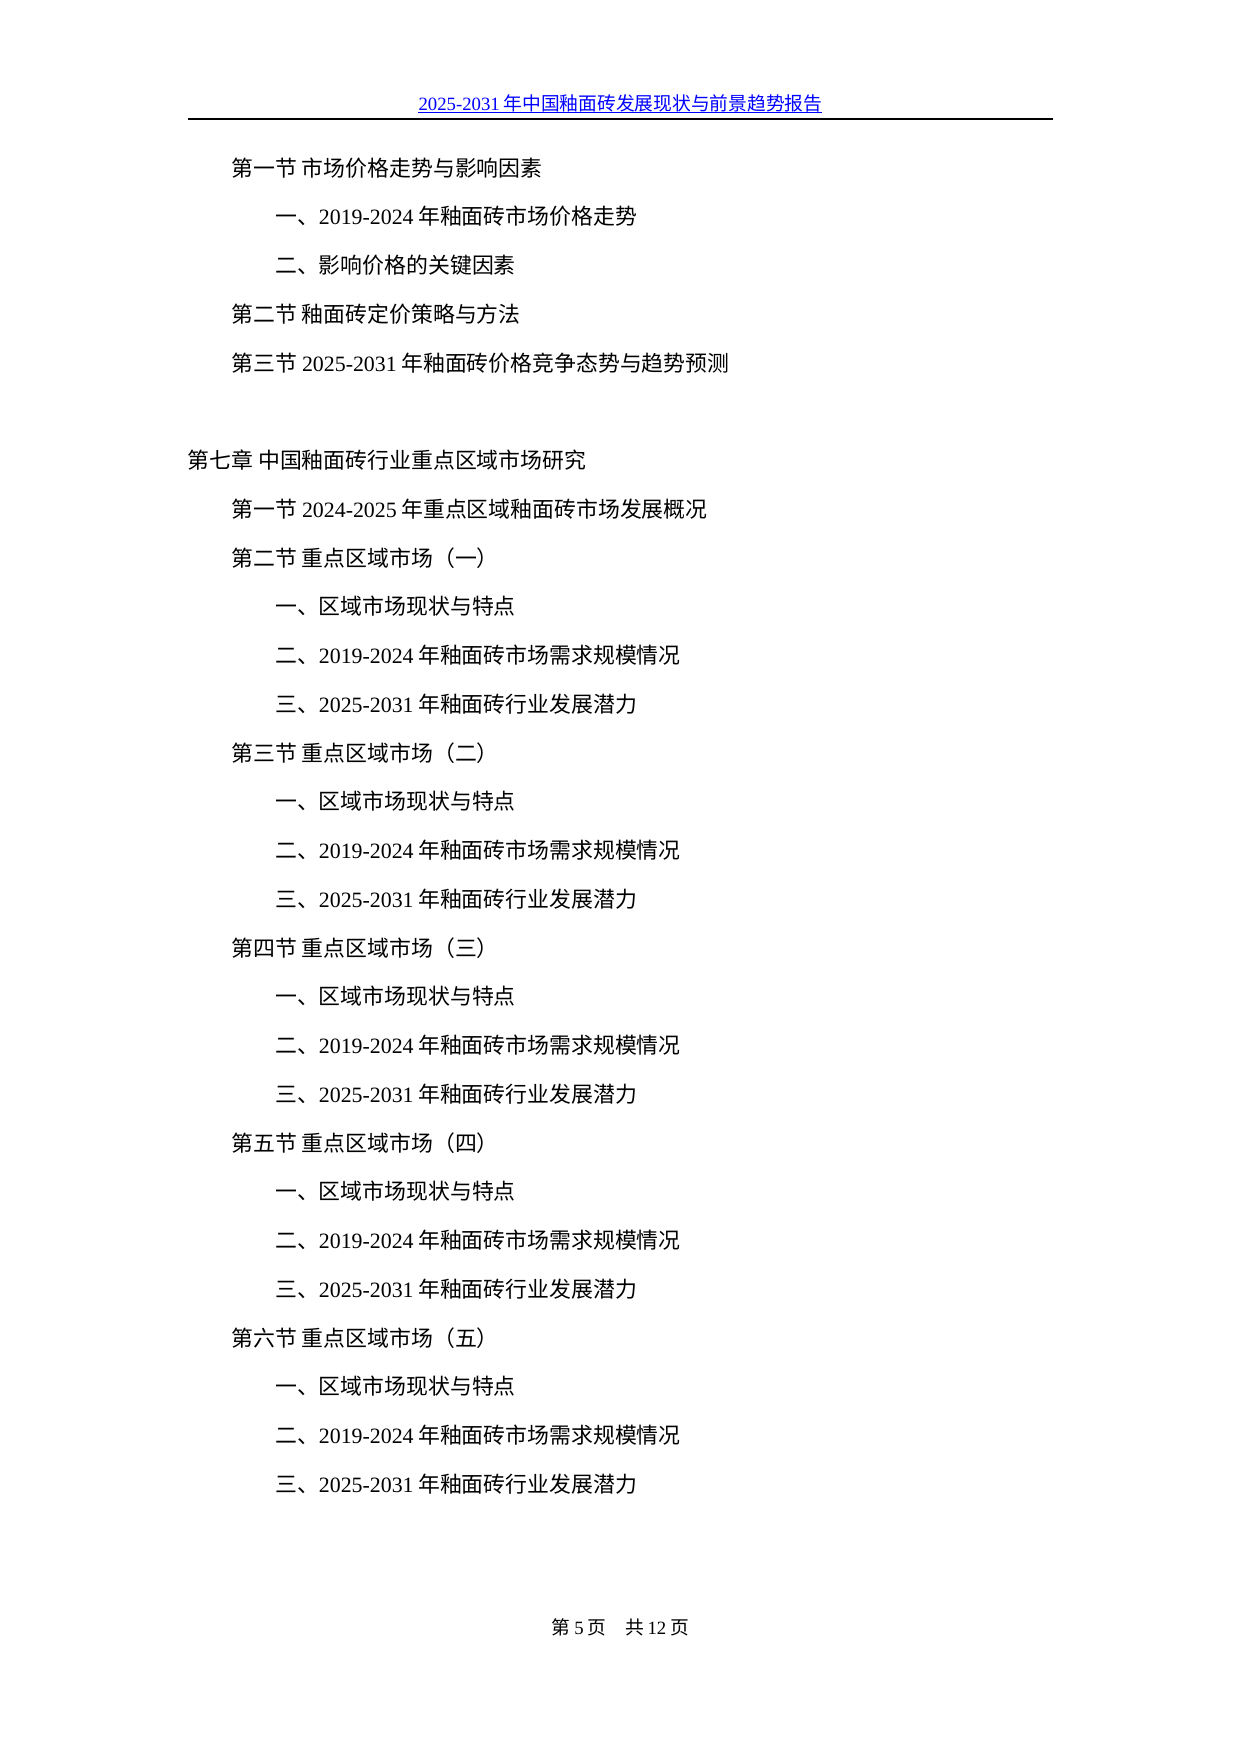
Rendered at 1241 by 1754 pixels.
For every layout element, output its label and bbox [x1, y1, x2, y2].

text [187, 150, 1053, 1499]
